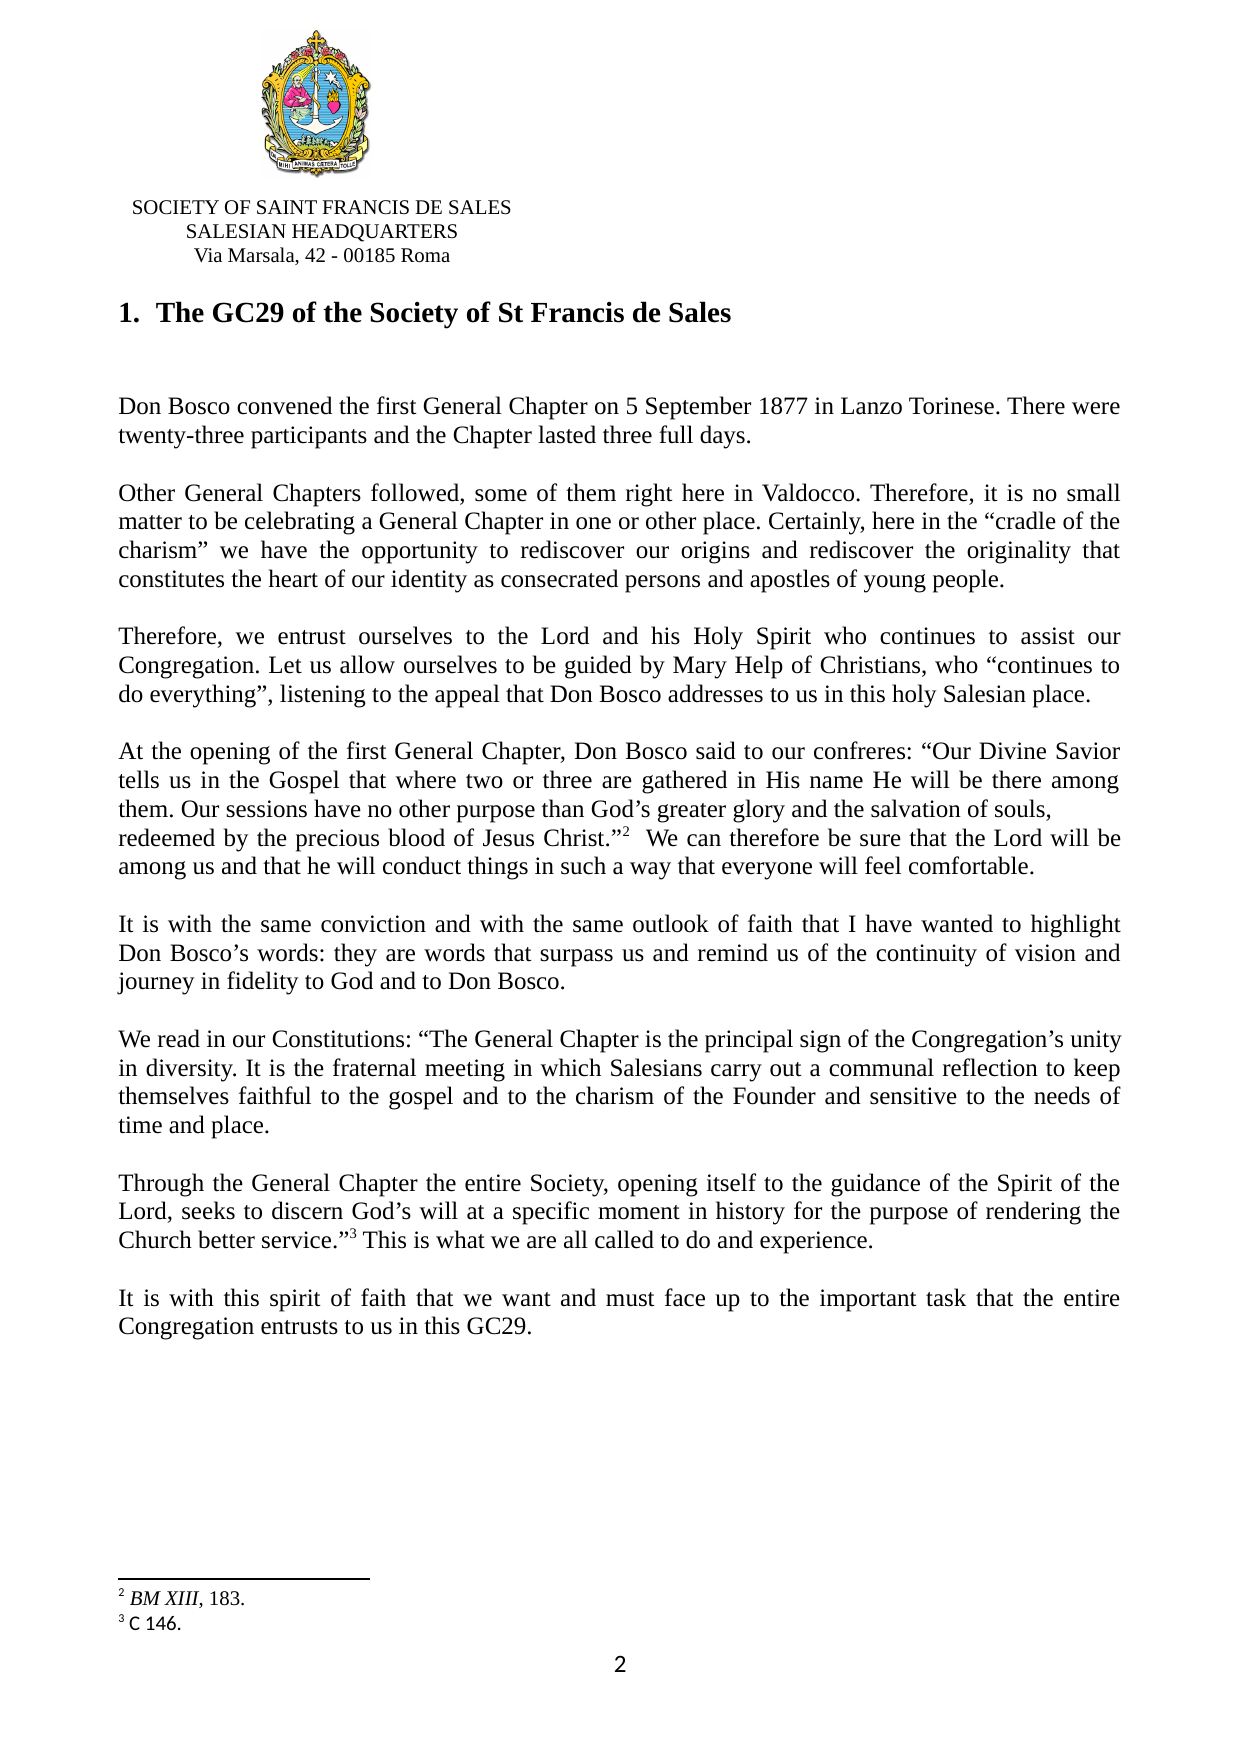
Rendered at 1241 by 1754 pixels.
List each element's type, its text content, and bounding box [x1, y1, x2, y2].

text Don Bosco convened the first General Chapter on 5 September 1877 in Lanzo Torinese. There were twenty-three participants and the Chapter lasted three full days. [118, 391, 1122, 449]
text Other General Chapters followed, some of them right here in Valdocco. Therefore, it is no small matter to be celebrating a General Chapter in one or other place. Certainly, here in the “cradle of the charism” we have the opportunity to rediscover our origins and rediscover the originality that constitutes the heart of our identity as consecrated persons and apostles of young people. [118, 478, 1122, 593]
list The GC29 of the Society of St Francis de Sales [118, 296, 1122, 329]
text redeemed by the precious blood of Jesus Christ.” We can therefore be sure that the Lord will be among us and that he will conduct things in such a way that everyone will feel comfortable. [118, 823, 1122, 880]
text Therefore, we entrust ourselves to the Lord and his Holy Spirit who continues to assist our Congregation. Let us allow ourselves to be guided by Mary Help of Christians, who “continues to do everything”, listening to the appeal that Don Bosco addresses to us in this holy Salesian place. [118, 621, 1122, 708]
text It is with this spirit of faith that we want and must face up to the important task that the entire Congregation entrusts to us in this GC29. [118, 1283, 1122, 1340]
text Through the General Chapter the entire Society, opening itself to the guidance of the Spirit of the Lord, seeks to discern God’s will at a specific moment in history for the purpose of rendering the Church better service.” This is what we are all called to do and experience. [118, 1168, 1122, 1254]
text It is with the same conviction and with the same outlook of faith that I have wanted to highlight Don Bosco’s words: they are words that surpass us and remind us of the continuity of vision and journey in fidelity to God and to Don Bosco. [118, 909, 1122, 995]
text We read in our Constitutions: “The General Chapter is the principal sign of the Congregation’s unity in diversity. It is the fraternal meeting in which Salesians carry out a communal reflection to keep themselves faithful to the gospel and to the charism of the Founder and sensitive to the needs of time and place. [118, 1024, 1122, 1139]
text At the opening of the first General Chapter, Don Bosco said to our confreres: “Our Divine Savior tells us in the Gospel that where two or three are gathered in His name He will be there among them. Our sessions have no other purpose than God’s greater glory and the salvation of souls, [118, 736, 1122, 823]
picture [259, 28, 372, 179]
